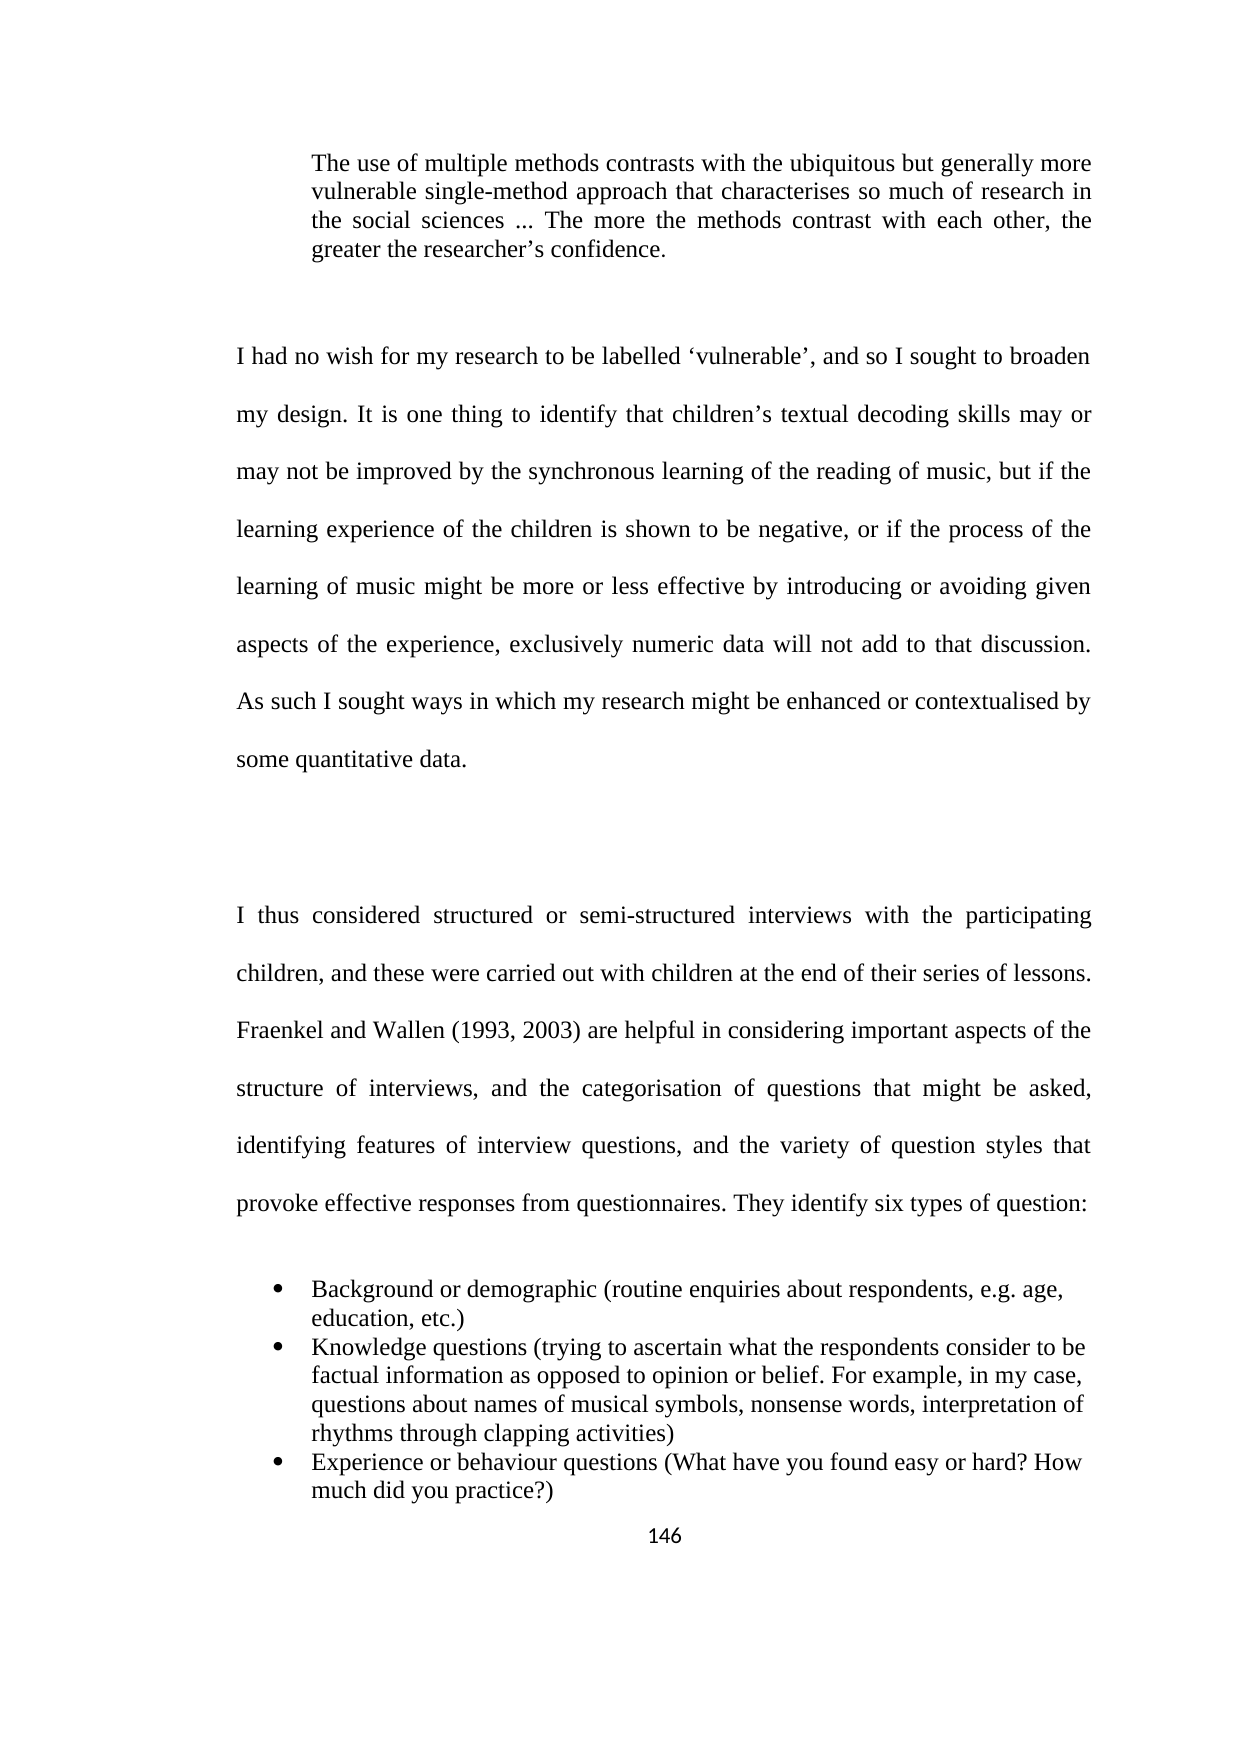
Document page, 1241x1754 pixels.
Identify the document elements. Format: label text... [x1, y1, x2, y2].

text I thus considered structured or semi-structured interviews with the participating children, and these were carried out with children at the end of their series of lessons. Fraenkel and Wallen (1993, 2003) are helpful in considering important aspects of the structure of interviews, and the categorisation of questions that might be asked, identifying features of interview questions, and the variety of question styles that provoke effective responses from questionnaires. They identify six types of question: [236, 901, 1092, 1217]
list Experience or behaviour questions (What have you found easy or hard? How much did you practice?) [274, 1447, 1092, 1504]
text The use of multiple methods contrasts with the ubiquitous but generally more vulnerable single-method approach that characterises so much of research in the social sciences ... The more the methods contrast with each other, the greater the researcher’s confidence. [311, 148, 1092, 263]
list Knowledge questions (trying to ascertain what the respondents consider to be factual information as opposed to opinion or belief. For example, in my case, questions about names of musical symbols, nonsense words, interpretation of rhythms through clapping activities) [274, 1332, 1092, 1447]
list Background or demographic (routine enquiries about respondents, e.g. age, education, etc.) [274, 1274, 1092, 1332]
text I had no wish for my research to be labelled ‘vulnerable’, and so I sought to broaden my design. It is one thing to identify that children’s textual decoding skills may or may not be improved by the synchronous learning of the reading of music, but if the learning experience of the children is shown to be negative, or if the process of the learning of music might be more or less effective by introducing or avoiding given aspects of the experience, exclusively numeric data will not add to that discussion. As such I sought ways in which my research might be enhanced or contextualised by some quantitative data. [236, 341, 1092, 773]
